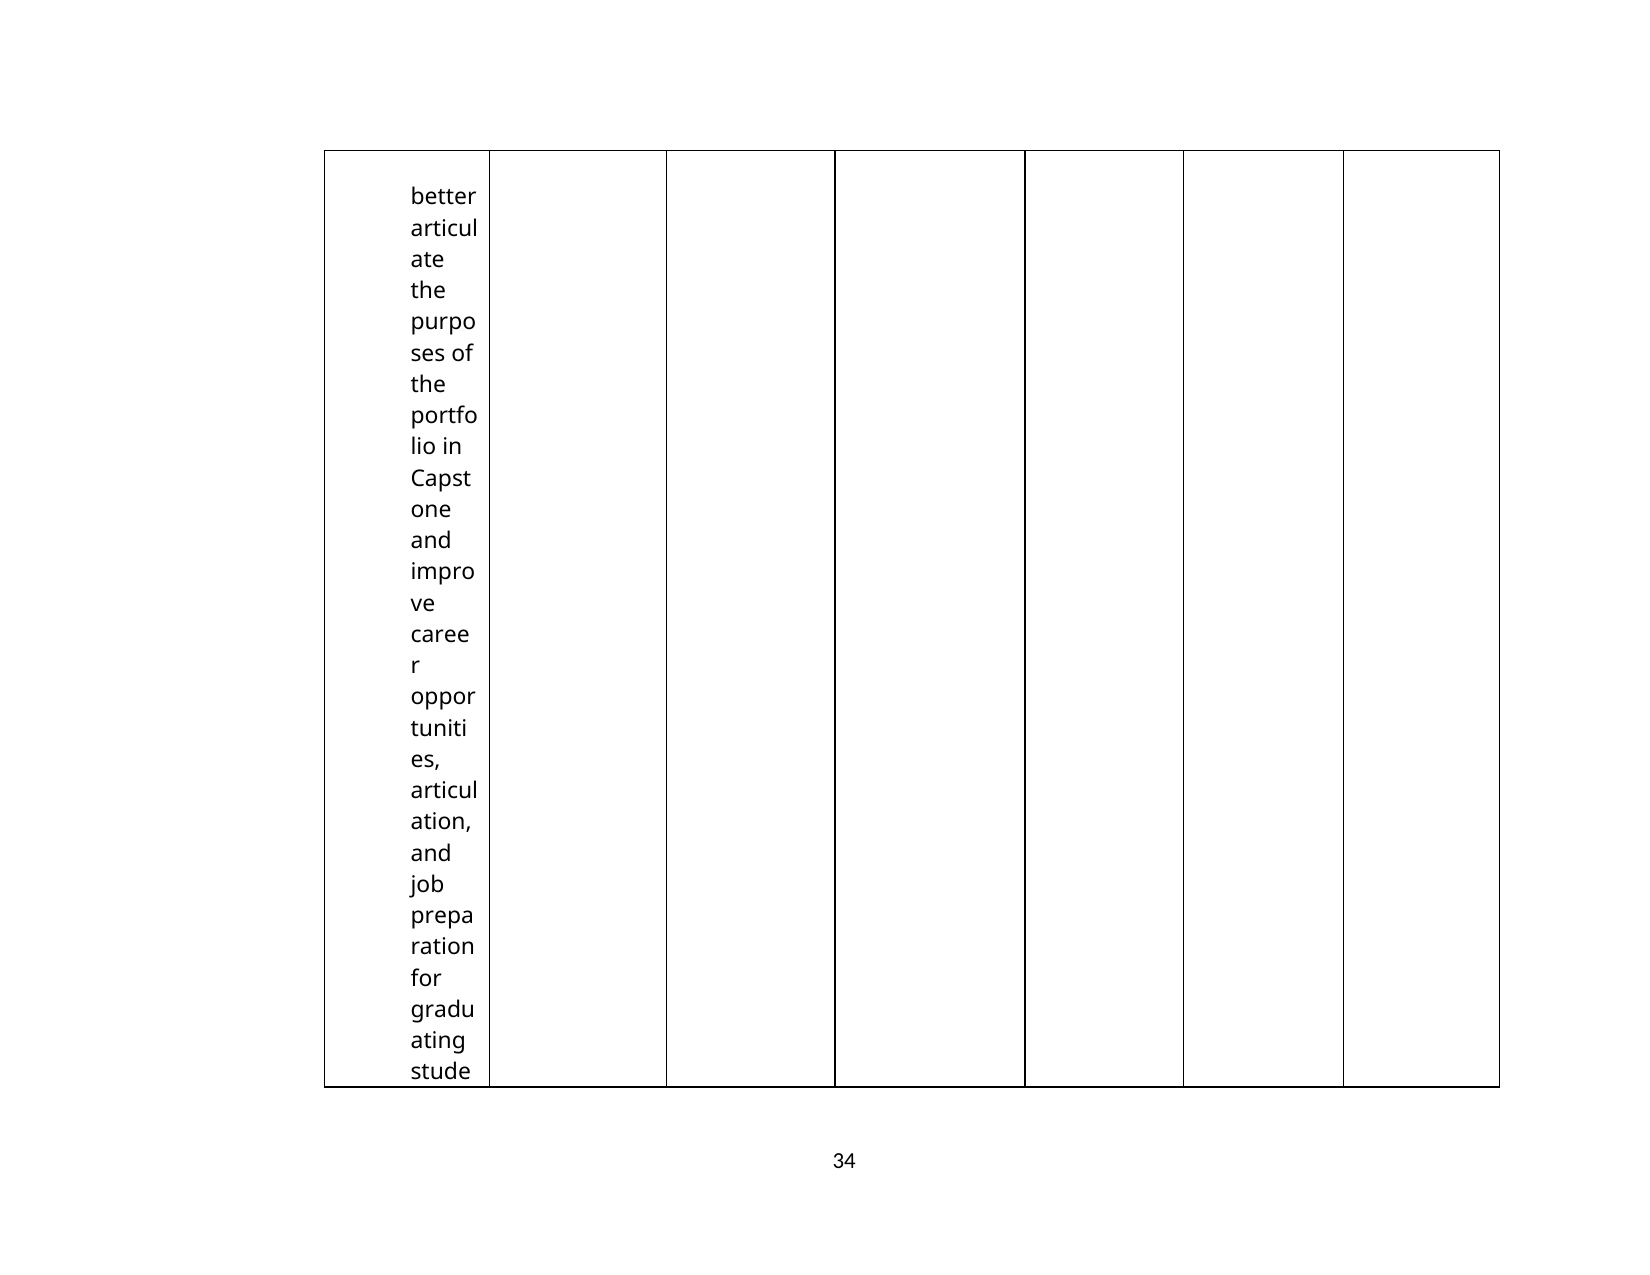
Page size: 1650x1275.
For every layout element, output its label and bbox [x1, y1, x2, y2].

table_cell [1184, 151, 1343, 1086]
table_cell [667, 151, 834, 1086]
table_cell [490, 151, 666, 1086]
table_cell [1344, 151, 1499, 1086]
table_cell [325, 151, 489, 1086]
table_cell [836, 151, 1024, 1086]
table_cell [1026, 151, 1183, 1086]
